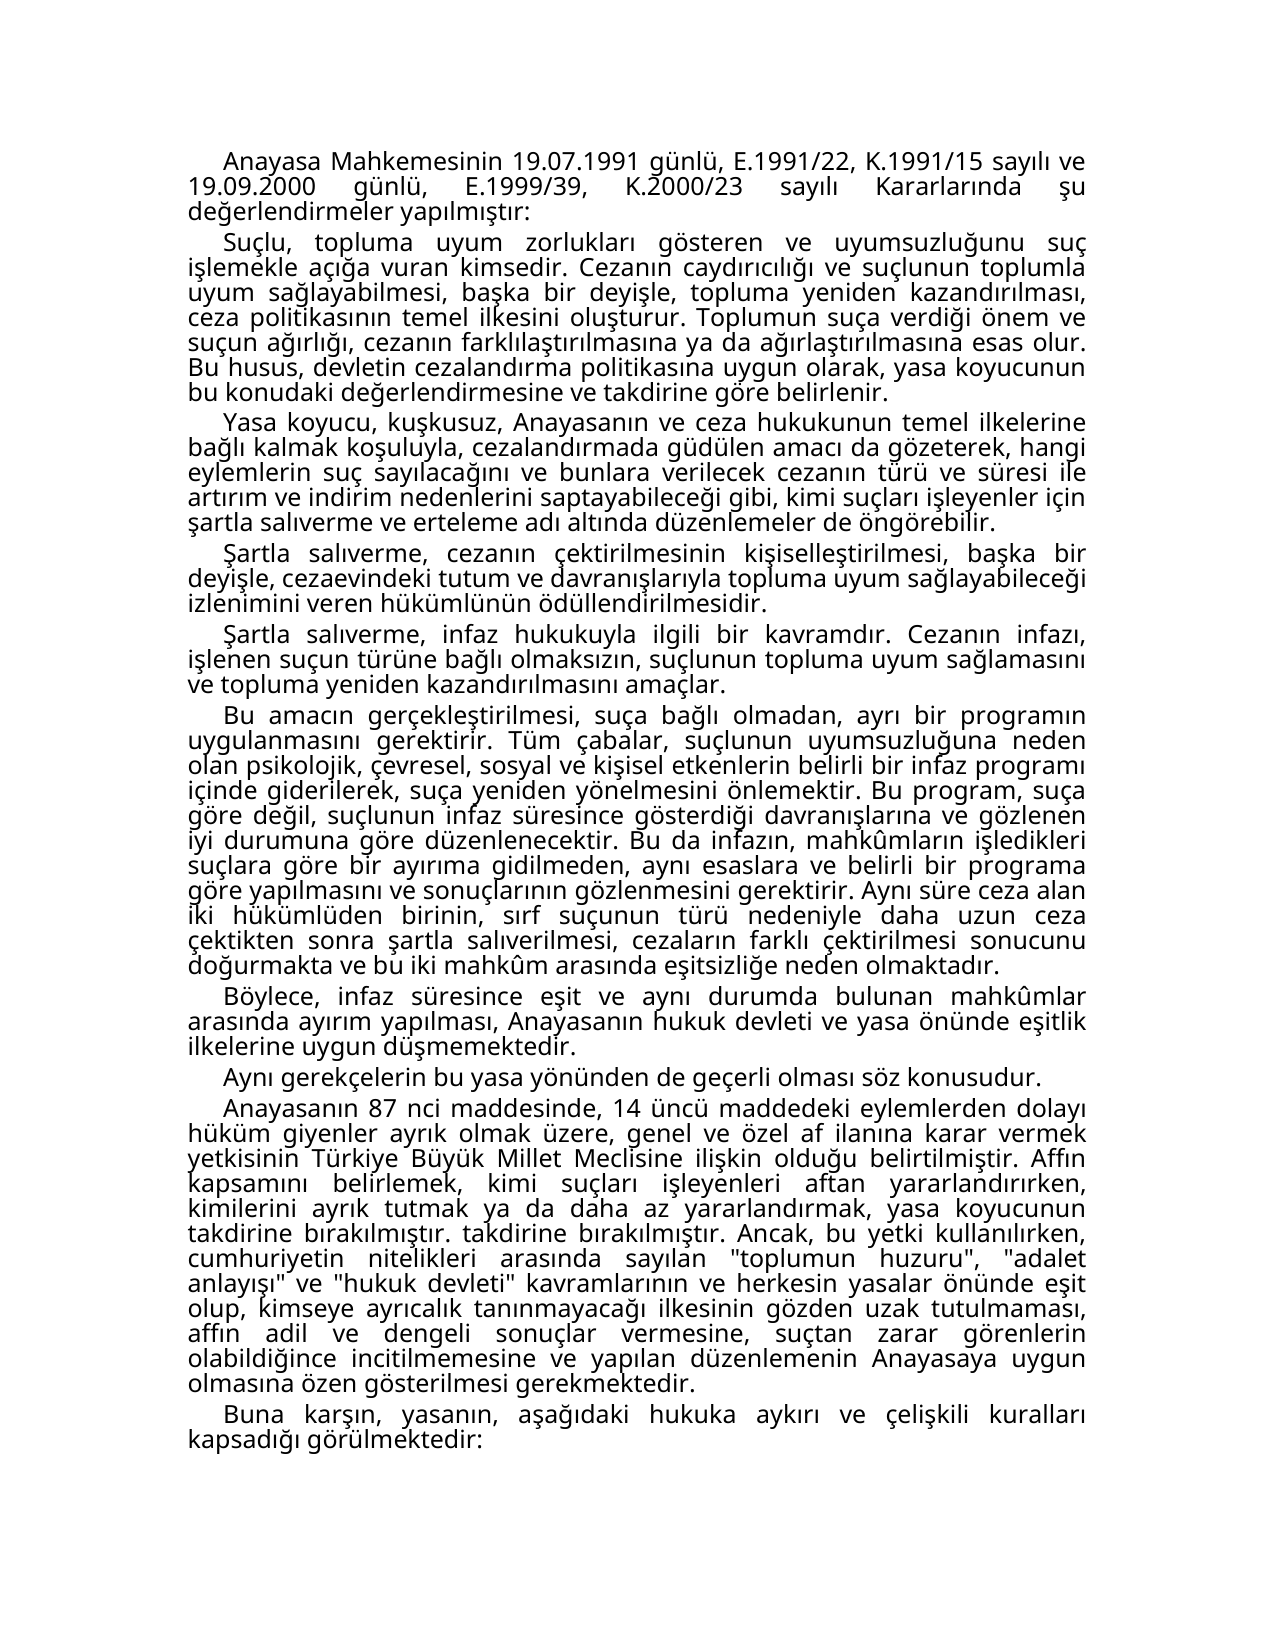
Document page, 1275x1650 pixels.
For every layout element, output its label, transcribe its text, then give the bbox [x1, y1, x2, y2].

text Suçlu, topluma uyum zorlukları gösteren ve uyumsuzluğunu suç işlemekle açığa vuran kimsedir. Cezanın caydırıcılığı ve suçlunun toplumla uyum sağlayabilmesi, başka bir deyişle, topluma yeniden kazandırılması, ceza politikasının temel ilkesini oluşturur. Toplumun suça verdiği önem ve suçun ağırlığı, cezanın farklılaştırılmasına ya da ağırlaştırılmasına esas olur. Bu husus, devletin cezalandırma politikasına uygun olarak, yasa koyucunun bu konudaki değerlendirmesine ve takdirine göre belirlenir. [187, 231, 1087, 406]
text Şartla salıverme, cezanın çektirilmesinin kişiselleştirilmesi, başka bir deyişle, cezaevindeki tutum ve davranışlarıyla topluma uyum sağlayabileceği izlenimini veren hükümlünün ödüllendirilmesidir. [187, 543, 1087, 618]
text Yasa koyucu, kuşkusuz, Anayasanın ve ceza hukukunun temel ilkelerine bağlı kalmak koşuluyla, cezalandırmada güdülen amacı da gözeterek, hangi eylemlerin suç sayılacağını ve bunlara verilecek cezanın türü ve süresi ile artırım ve indirim nedenlerini saptayabileceği gibi, kimi suçları işleyenler için şartla salıverme ve erteleme adı altında düzenlemeler de öngörebilir. [187, 412, 1087, 537]
text Şartla salıverme, infaz hukukuyla ilgili bir kavramdır. Cezanın infazı, işlenen suçun türüne bağlı olmaksızın, suçlunun topluma uyum sağlamasını ve topluma yeniden kazandırılmasını amaçlar. [187, 624, 1087, 699]
text Anayasanın 87 nci maddesinde, 14 üncü maddedeki eylemlerden dolayı hüküm giyenler ayrık olmak üzere, genel ve özel af ilanına karar vermek yetkisinin Türkiye Büyük Millet Meclisine ilişkin olduğu belirtilmiştir. Affın kapsamını belirlemek, kimi suçları işleyenleri aftan yararlandırırken, kimilerini ayrık tutmak ya da daha az yararlandırmak, yasa koyucunun takdirine bırakılmıştır. takdirine bırakılmıştır. Ancak, bu yetki kullanılırken, cumhuriyetin nitelikleri arasında sayılan "toplumun huzuru", "adalet anlayışı" ve "hukuk devleti" kavramlarının ve herkesin yasalar önünde eşit olup, kimseye ayrıcalık tanınmayacağı ilkesinin gözden uzak tutulmaması, affın adil ve dengeli sonuçlar vermesine, suçtan zarar görenlerin olabildiğince incitilmemesine ve yapılan düzenlemenin Anayasaya uygun olmasına özen gösterilmesi gerekmektedir. [187, 1097, 1087, 1397]
text Anayasa Mahkemesinin 19.07.1991 günlü, E.1991/22, K.1991/15 sayılı ve 19.09.2000 günlü, E.1999/39, K.2000/23 sayılı Kararlarında şu değerlendirmeler yapılmıştır: [187, 150, 1087, 225]
text Buna karşın, yasanın, aşağıdaki hukuka aykırı ve çelişkili kuralları kapsadığı görülmektedir: [187, 1403, 1087, 1453]
text Aynı gerekçelerin bu yasa yönünden de geçerli olması söz konusudur. [187, 1067, 1087, 1092]
text Bu amacın gerçekleştirilmesi, suça bağlı olmadan, ayrı bir programın uygulanmasını gerektirir. Tüm çabalar, suçlunun uyumsuzluğuna neden olan psikolojik, çevresel, sosyal ve kişisel etkenlerin belirli bir infaz programı içinde giderilerek, suça yeniden yönelmesini önlemektir. Bu program, suça göre değil, suçlunun infaz süresince gösterdiği davranışlarına ve gözlenen iyi durumuna göre düzenlenecektir. Bu da infazın, mahkûmların işledikleri suçlara göre bir ayırıma gidilmeden, aynı esaslara ve belirli bir programa göre yapılmasını ve sonuçlarının gözlenmesini gerektirir. Aynı süre ceza alan iki hükümlüden birinin, sırf suçunun türü nedeniyle daha uzun ceza çektikten sonra şartla salıverilmesi, cezaların farklı çektirilmesi sonucunu doğurmakta ve bu iki mahkûm arasında eşitsizliğe neden olmaktadır. [187, 705, 1087, 980]
text Böylece, infaz süresince eşit ve aynı durumda bulunan mahkûmlar arasında ayırım yapılması, Anayasanın hukuk devleti ve yasa önünde eşitlik ilkelerine uygun düşmemektedir. [187, 986, 1087, 1061]
